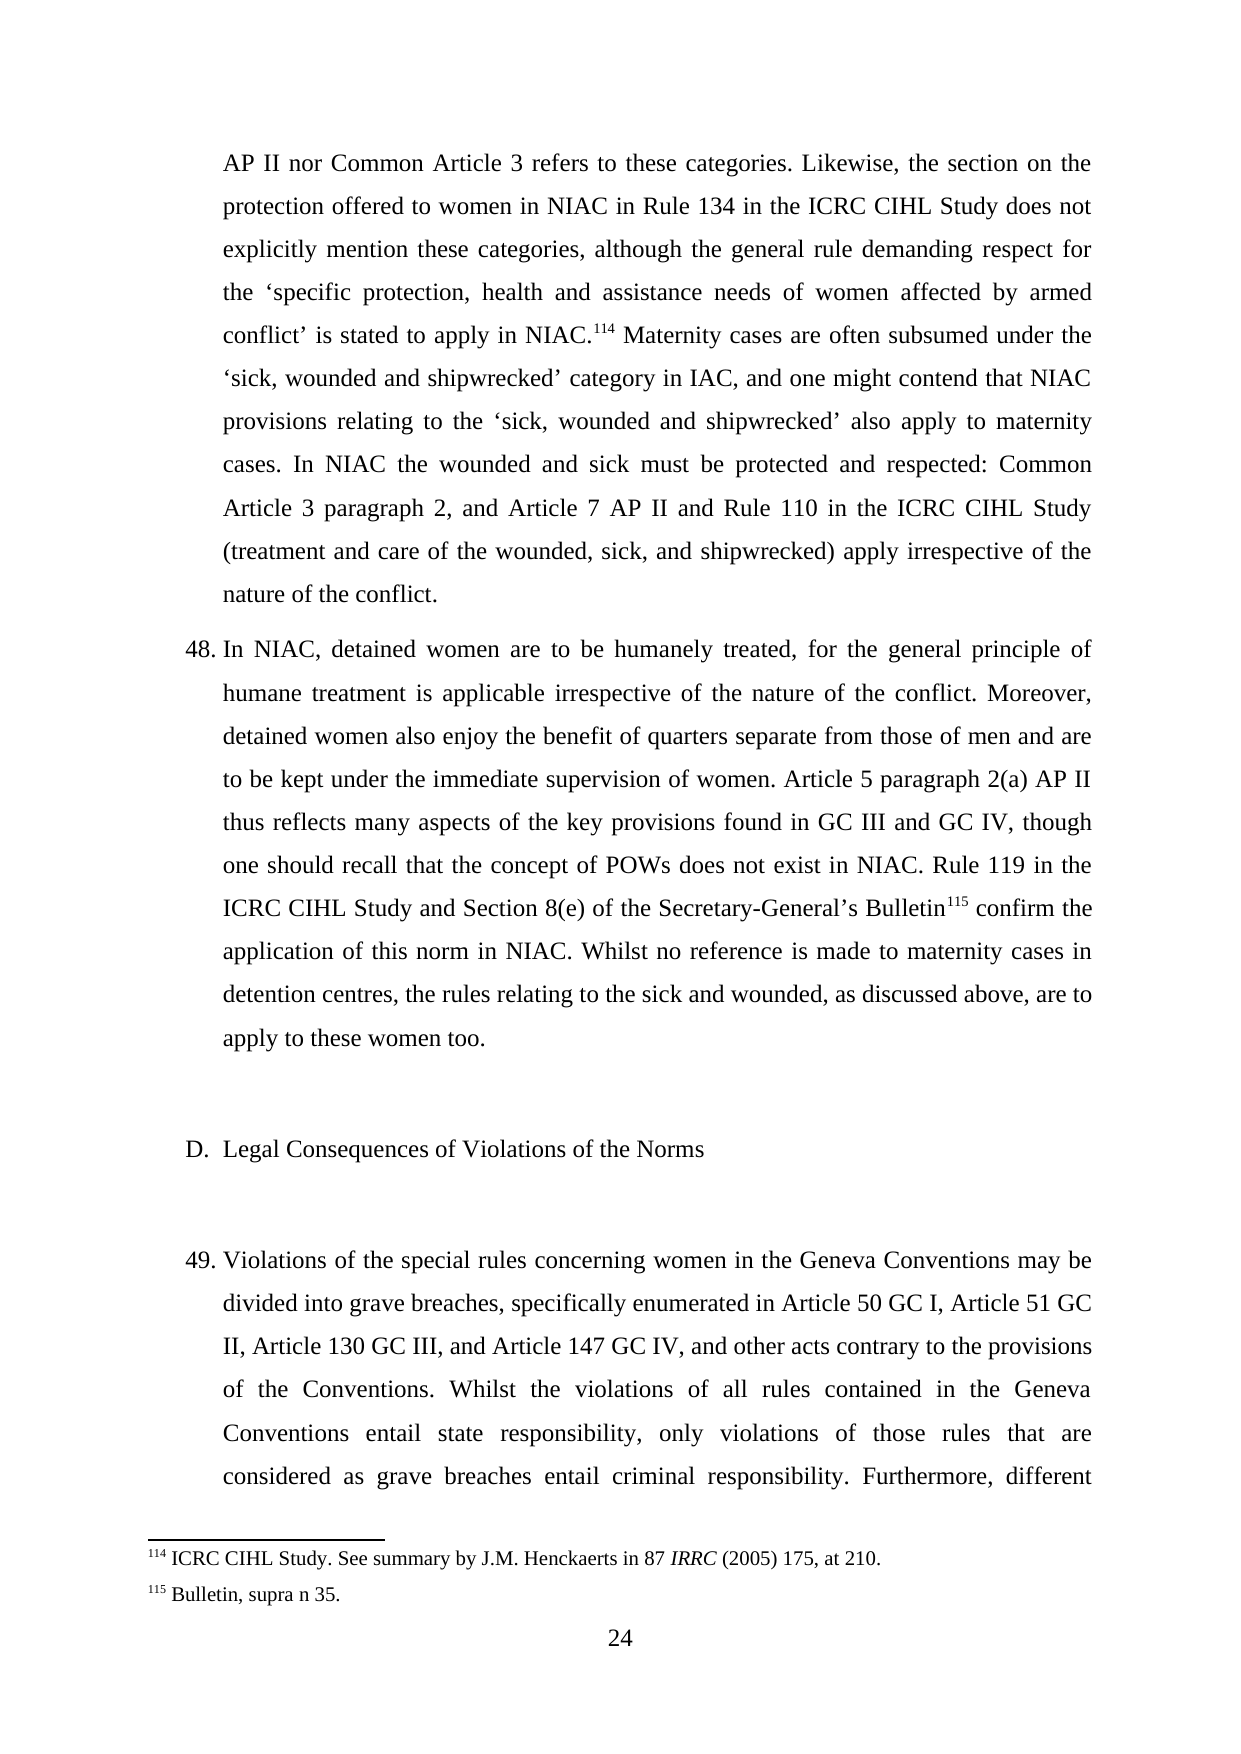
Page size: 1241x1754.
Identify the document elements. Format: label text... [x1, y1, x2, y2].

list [185, 1245, 1093, 1489]
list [185, 148, 1093, 608]
subtitle Legal Consequences of Violations of the Norms [185, 1134, 1093, 1163]
list In NIAC, detained women are to be humanely treated, for the general principle of humane treatment is applicable irrespective of the nature of the conflict. Moreover, detained women also enjoy the benefit of quarters separate from those of men and are to be kept under the immediate supervision of women. Article 5 paragraph 2(a) AP II thus reflects many aspects of the key provisions found in GC III and GC IV, though one should recall that the concept of POWs does not exist in NIAC. Rule 119 in the ICRC CIHL Study and Section 8(e) of the Secretary-General’s Bulletin confirm the application of this norm in NIAC. Whilst no reference is made to maternity cases in detention centres, the rules relating to the sick and wounded, as discussed above, are to apply to these women too. [185, 634, 1093, 1051]
